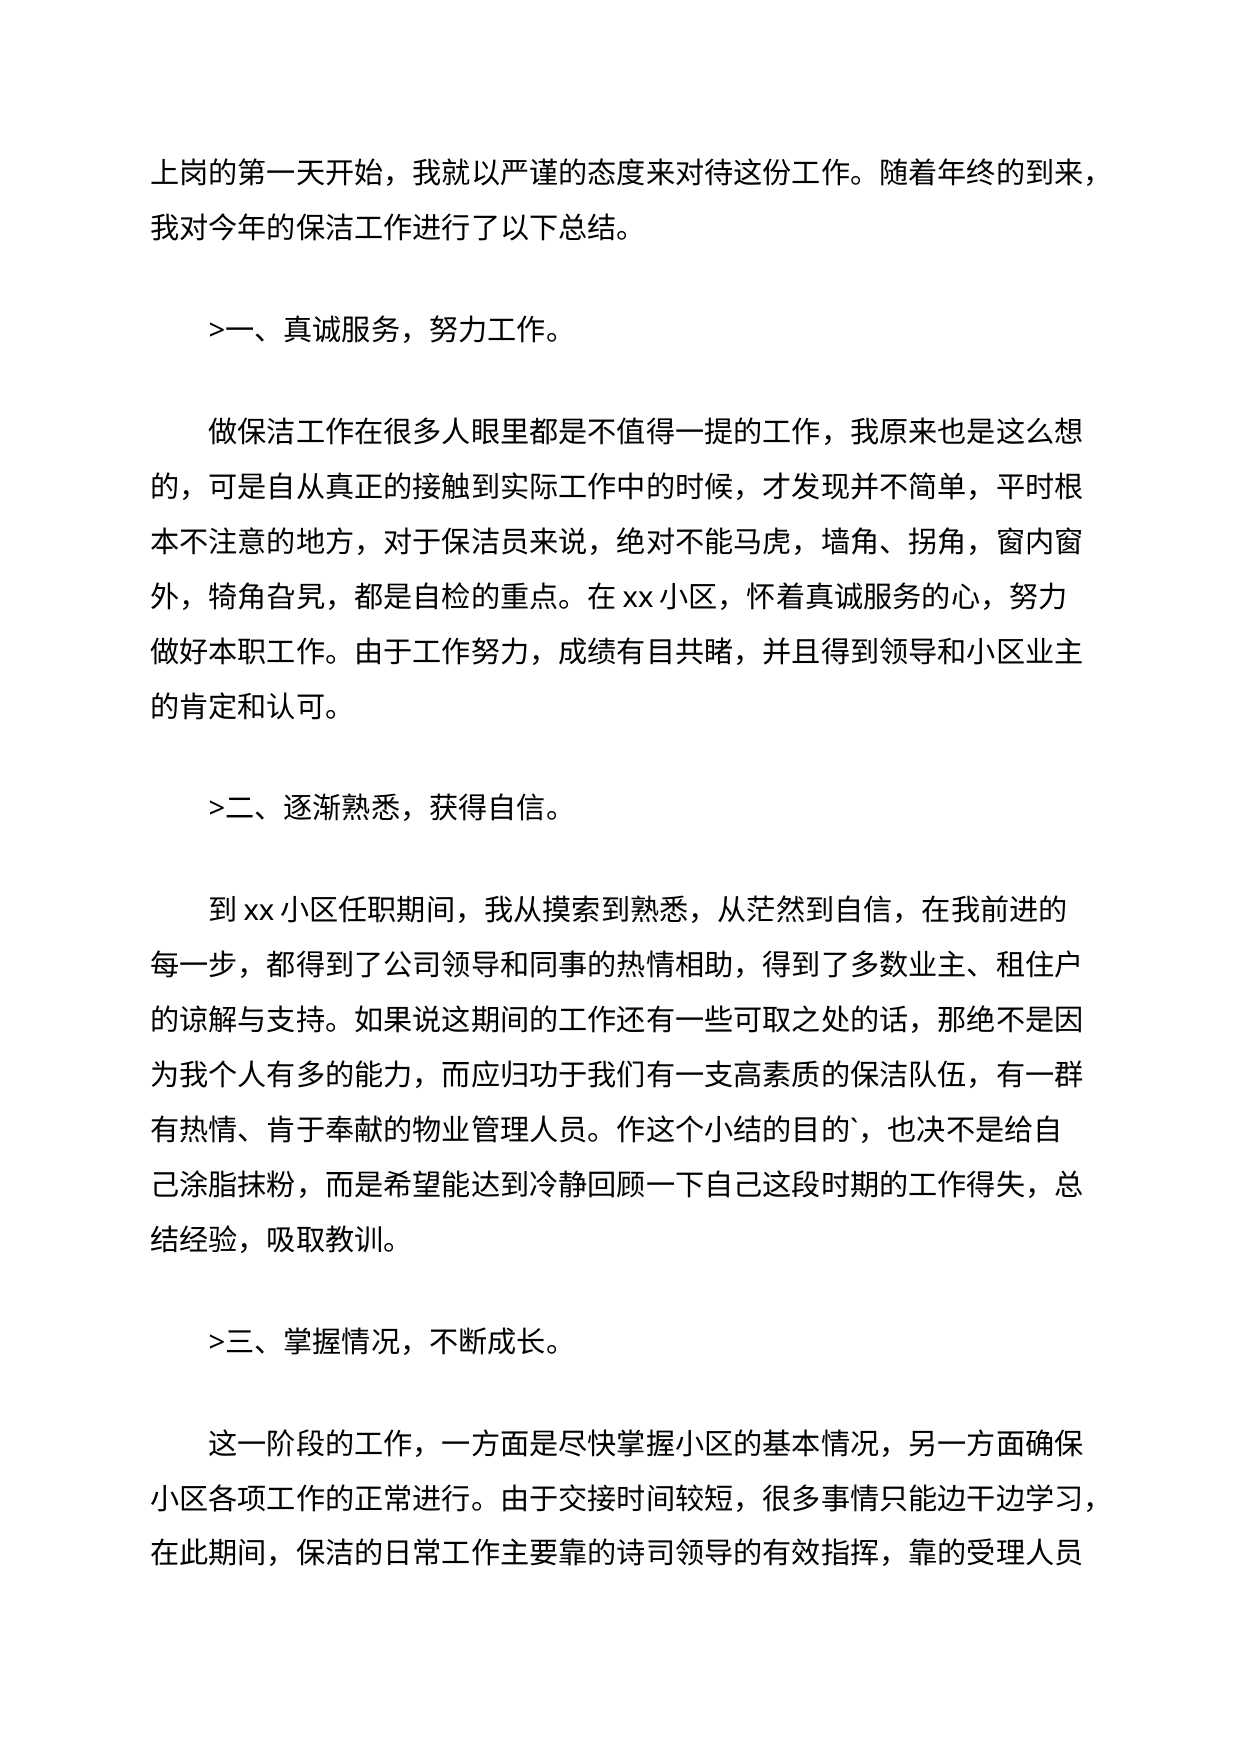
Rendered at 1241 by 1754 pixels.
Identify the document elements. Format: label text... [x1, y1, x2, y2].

text >二、逐渐熟悉，获得自信。 [150, 785, 1090, 827]
text 做保洁工作在很多人眼里都是不值得一提的工作，我原来也是这么想的，可是自从真正的接触到实际工作中的时候，才发现并不简单，平时根本不注意的地方，对于保洁员来说，绝对不能马虎，墙角、拐角，窗内窗外，犄角旮旯，都是自检的重点。在xx小区，怀着真诚服务的心，努力做好本职工作。由于工作努力，成绩有目共睹，并且得到领导和小区业主的肯定和认可。 [150, 409, 1090, 726]
text >三、掌握情况，不断成长。 [150, 1318, 1090, 1361]
text 到xx小区任职期间，我从摸索到熟悉，从茫然到自信，在我前进的每一步，都得到了公司领导和同事的热情相助，得到了多数业主、租住户的谅解与支持。如果说这期间的工作还有一些可取之处的话，那绝不是因为我个人有多的能力，而应归功于我们有一支高素质的保洁队伍，有一群有热情、肯于奉献的物业管理人员。作这个小结的目的`，也决不是给自己涂脂抹粉，而是希望能达到冷静回顾一下自己这段时期的工作得失，总结经验，吸取教训。 [150, 887, 1090, 1259]
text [150, 150, 1090, 247]
text >一、真诚服务，努力工作。 [150, 307, 1090, 349]
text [150, 1420, 1090, 1572]
